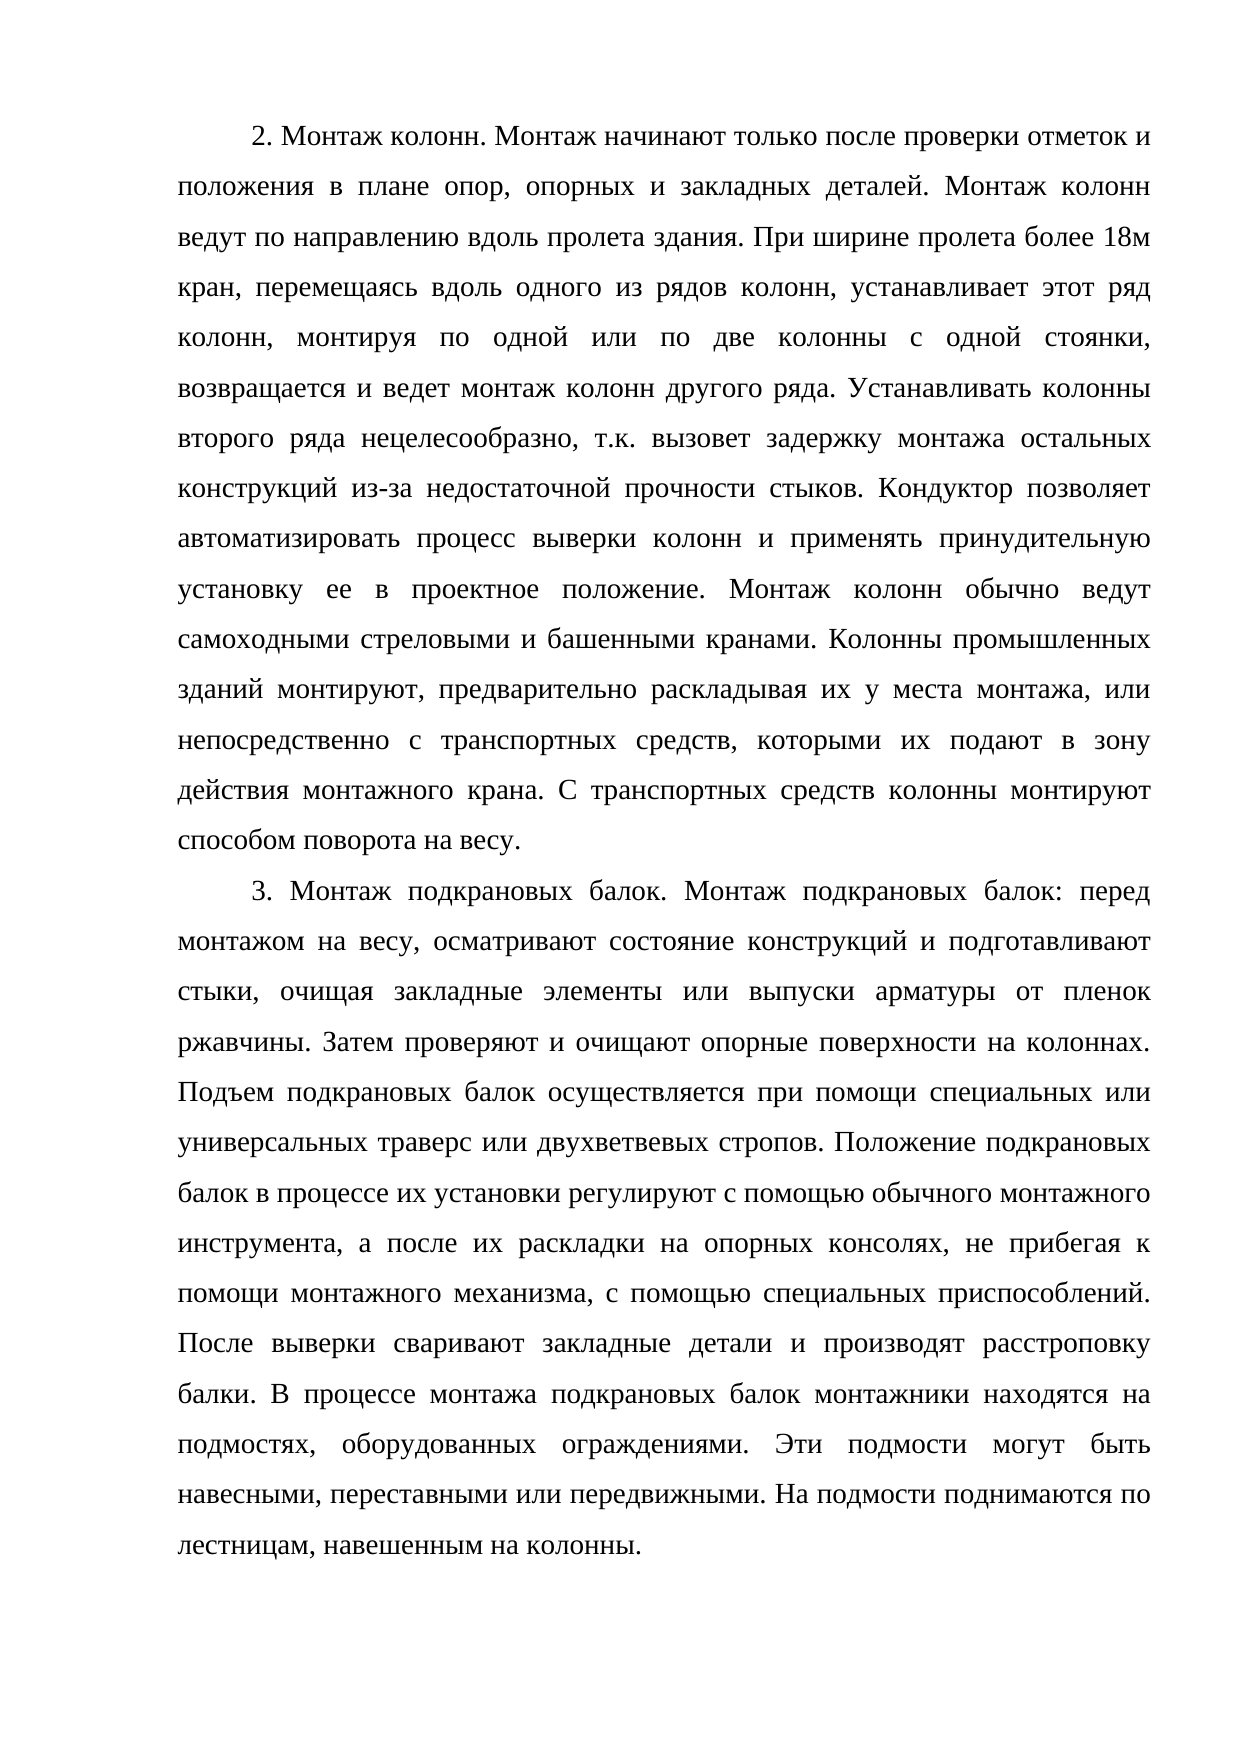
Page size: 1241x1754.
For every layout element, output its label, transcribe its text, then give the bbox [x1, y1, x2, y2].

text 2. Монтаж колонн. Монтаж начинают только после проверки отметок и положения в плане опор, опорных и закладных деталей. Монтаж колонн ведут по направлению вдоль пролета здания. При ширине пролета более 18м кран, перемещаясь вдоль одного из рядов колонн, устанавливает этот ряд колонн, монтируя по одной или по две колонны с одной стоянки, возвращается и ведет монтаж колонн другого ряда. Устанавливать колонны второго ряда нецелесообразно, т.к. вызовет задержку монтажа остальных конструкций из-за недостаточной прочности стыков. Кондуктор позволяет автоматизировать процесс выверки колонн и применять принудительную установку ее в проектное положение. Монтаж колонн обычно ведут самоходными стреловыми и башенными кранами. Колонны промышленных зданий монтируют, предварительно раскладывая их у места монтажа, или непосредственно с транспортных средств, которыми их подают в зону действия монтажного крана. С транспортных средств колонны монтируют способом поворота на весу. [177, 118, 1152, 856]
text 3. Монтаж подкрановых балок. Монтаж подкрановых балок: перед монтажом на весу, осматривают состояние конструкций и подготавливают стыки, очищая закладные элементы или выпуски арматуры от пленок ржавчины. Затем проверяют и очищают опорные поверхности на колоннах. Подъем подкрановых балок осуществляется при помощи специальных или универсальных траверс или двухветвевых стропов. Положение подкрановых балок в процессе их установки регулируют с помощью обычного монтажного инструмента, а после их раскладки на опорных консолях, не прибегая к помощи монтажного механизма, с помощью специальных приспособлений. После выверки сваривают закладные детали и производят расстроповку балки. В процессе монтажа подкрановых балок монтажники находятся на подмостях, оборудованных ограждениями. Эти подмости могут быть навесными, переставными или передвижными. На подмости поднимаются по лестницам, навешенным на колонны. [177, 873, 1152, 1560]
